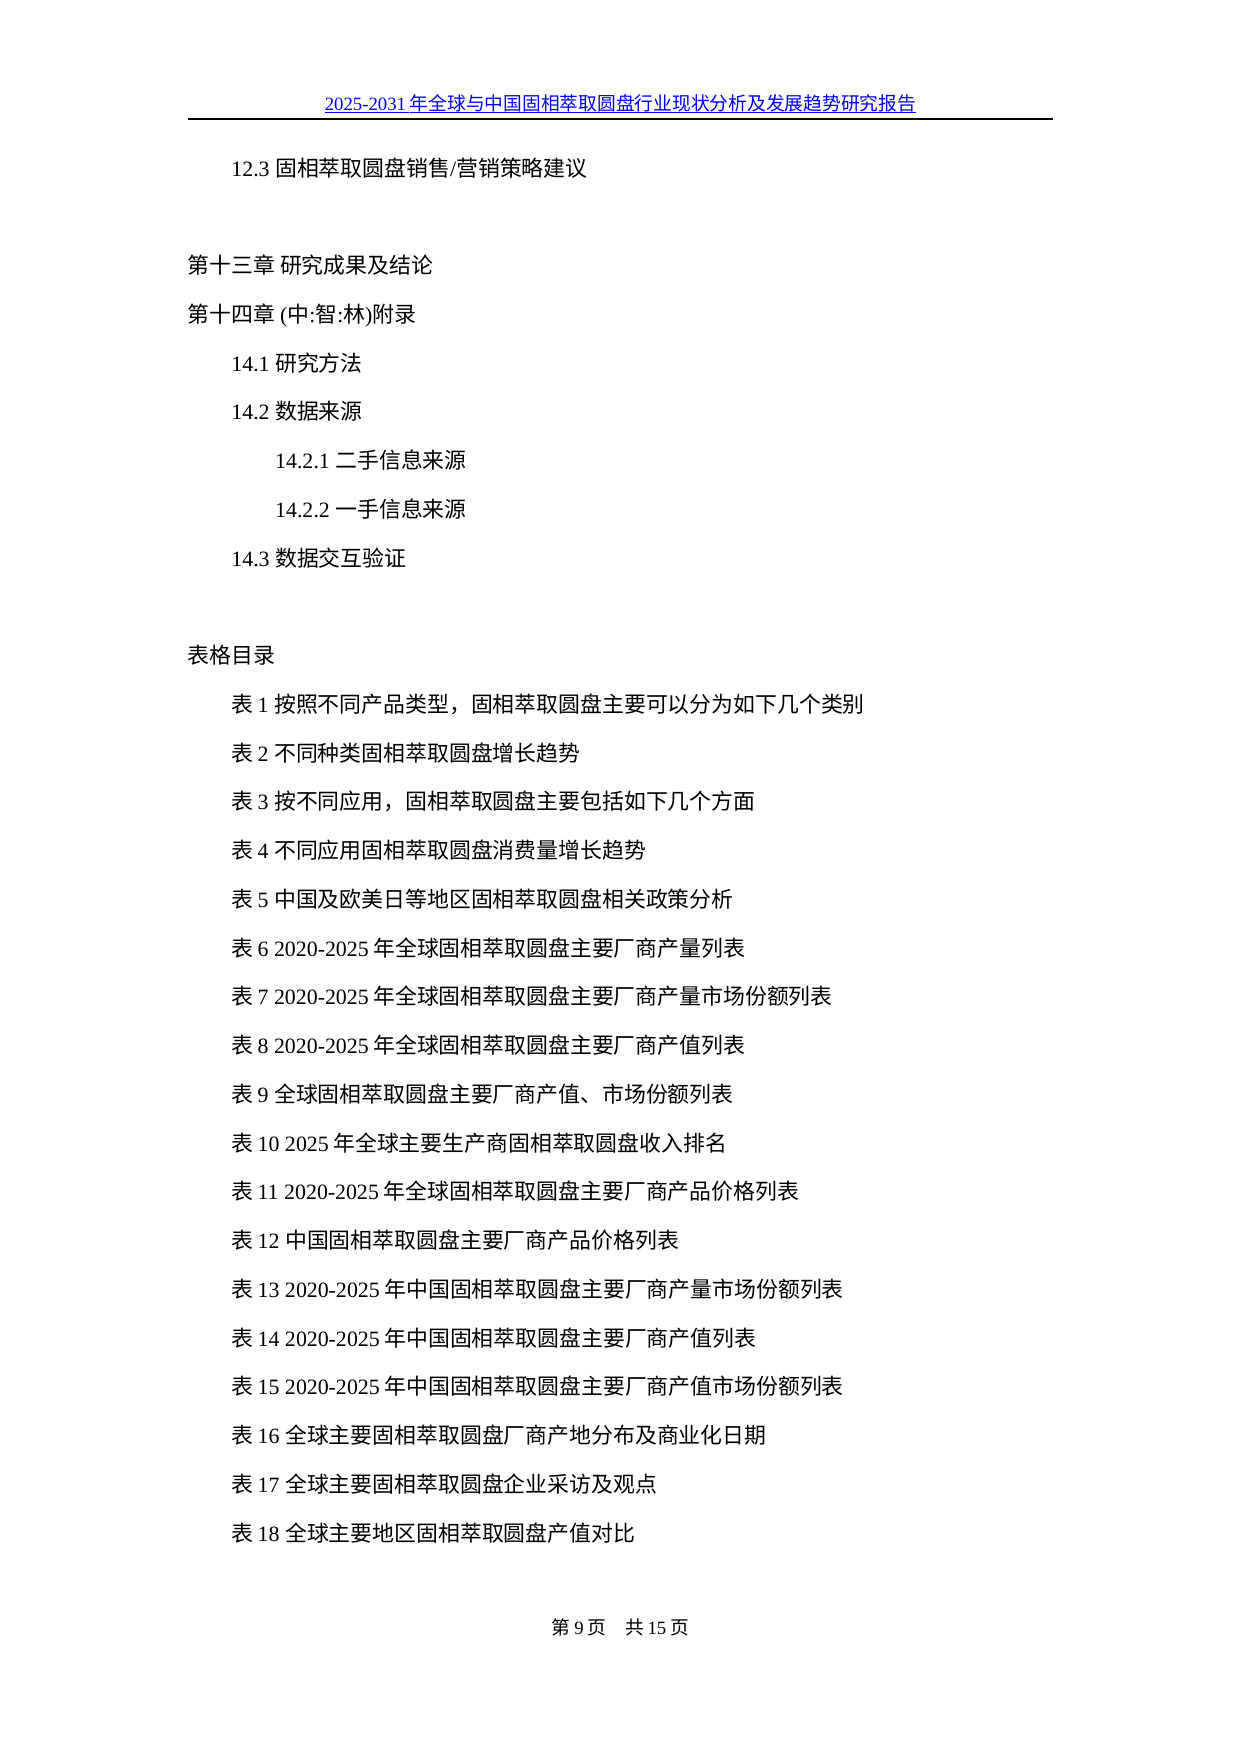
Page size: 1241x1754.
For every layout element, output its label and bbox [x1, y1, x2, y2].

text [187, 150, 1053, 1548]
